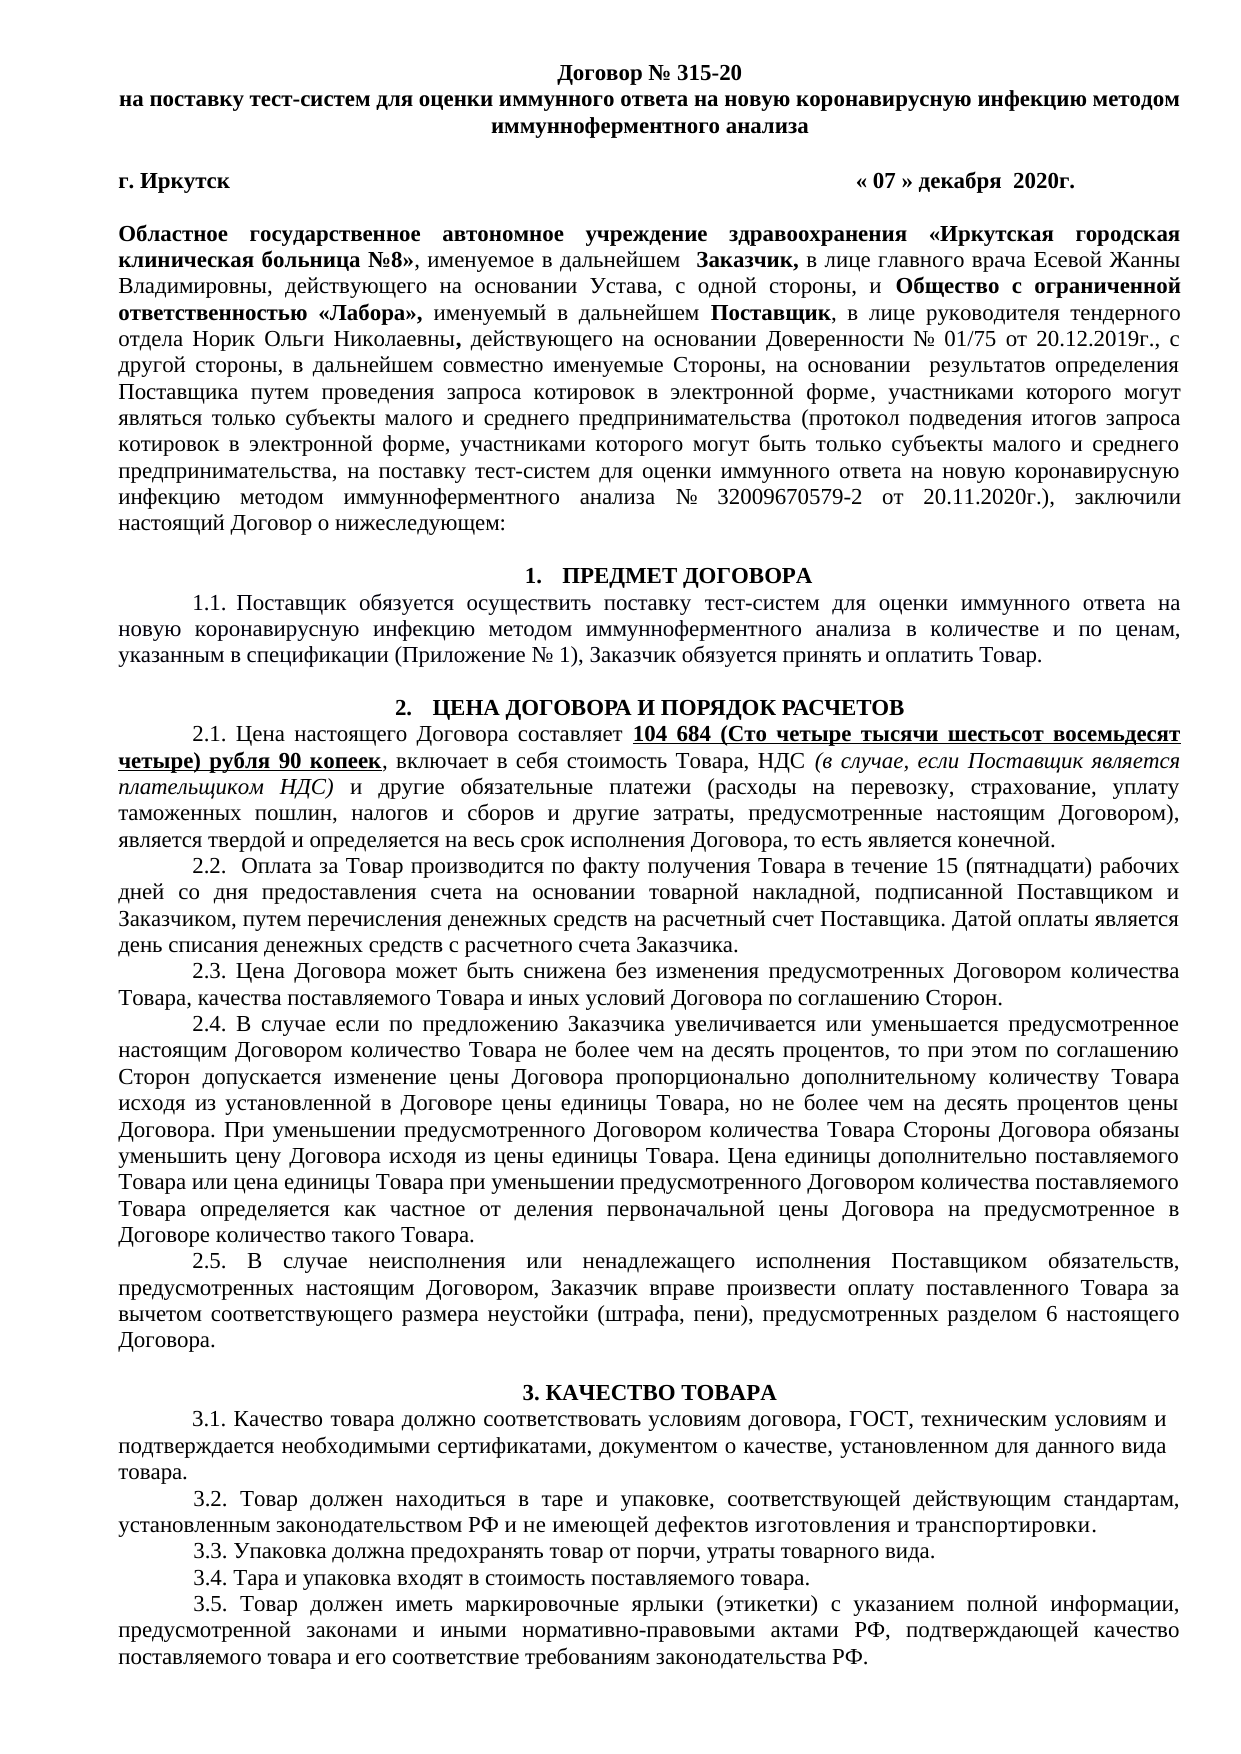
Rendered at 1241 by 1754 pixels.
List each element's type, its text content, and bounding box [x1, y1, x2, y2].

text 2.2. Оплата за Товар производится по факту получения Товара в течение 15 (пятнадцати) рабочих дней со дня предоставления счета на основании товарной накладной, подписанной Поставщиком и Заказчиком, путем перечисления денежных средств на расчетный счет Поставщика. Датой оплаты является день списания денежных средств с расчетного счета Заказчика. [118, 852, 1181, 957]
text 3.4. Тара и упаковка входят в стоимость поставляемого товара. [118, 1564, 1181, 1590]
text на поставку тест-систем для оценки иммунного ответа на новую коронавирусную инфекцию методом иммунноферментного анализа [118, 85, 1181, 138]
text г. Иркутск « 07 » декабря 2020г. [118, 167, 1181, 193]
text 3.3. Упаковка должна предохранять товар от порчи, утраты товарного вида. [118, 1537, 1181, 1564]
list ПРЕДМЕТ ДОГОВОРА [156, 562, 1181, 588]
text 3.2. Товар должен находиться в таре и упаковке, соответствующей действующим стандартам, установленным законодательством РФ и не имеющей дефектов изготовления и транспортировки. [118, 1484, 1181, 1537]
title Договор № 315-20 [118, 59, 1181, 85]
text Областное государственное автономное учреждение здравоохранения «Иркутская городская клиническая больница №8», именуемое в дальнейшем Заказчик, в лице главного врача Есевой Жанны Владимировны, действующего на основании Устава, с одной стороны, и Общество с ограниченной ответственностью «Лабора», именуемый в дальнейшем Поставщик, в лице руководителя тендерного отдела Норик Ольги Николаевны, действующего на основании Доверенности № 01/75 от 20.12.2019г., с другой стороны, в дальнейшем совместно именуемые Стороны, на основании результатов определения Поставщика путем проведения запроса котировок в электронной форме, участниками которого могут являться только субъекты малого и среднего предпринимательства (протокол подведения итогов запроса котировок в электронной форме, участниками которого могут быть только субъекты малого и среднего предпринимательства, на поставку тест-систем для оценки иммунного ответа на новую коронавирусную инфекцию методом иммунноферментного анализа № 32009670579-2 от 20.11.2020г.), заключили настоящий Договор о нижеследующем: [118, 219, 1181, 536]
text 2.5. В случае неисполнения или ненадлежащего исполнения Поставщиком обязательств, предусмотренных настоящим Договором, Заказчик вправе произвести оплату поставленного Товара за вычетом соответствующего размера неустойки (штрафа, пени), предусмотренных разделом 6 настоящего Договора. [118, 1247, 1181, 1353]
text 3.5. Товар должен иметь маркировочные ярлыки (этикетки) с указанием полной информации, предусмотренной законами и иными нормативно-правовыми актами РФ, подтверждающей качество поставляемого товара и его соответствие требованиям законодательства РФ. [118, 1590, 1181, 1669]
list Поставщик обязуется осуществить поставку тест-систем для оценки иммунного ответа на новую коронавирусную инфекцию методом иммунноферментного анализа в количестве и по ценам, указанным в спецификации (Приложение № 1), Заказчик обязуется принять и оплатить Товар. [118, 588, 1181, 668]
text 3.1. Качество товара должно соответствовать условиям договора, ГОСТ, техническим условиям и подтверждается необходимыми сертификатами, документом о качестве, установленном для данного вида товара. [118, 1406, 1168, 1484]
text 3. КАЧЕСТВО ТОВАРА [118, 1379, 1181, 1406]
text 2.3. Цена Договора может быть снижена без изменения предусмотренных Договором количества Товара, качества поставляемого Товара и иных условий Договора по соглашению Сторон. [118, 957, 1181, 1010]
text 2.1. Цена настоящего Договора составляет 104 684 (Сто четыре тысячи шестьсот восемьдесят четыре) рубля 90 копеек, включает в себя стоимость Товара, НДС (в случае, если Поставщик является плательщиком НДС) и другие обязательные платежи (расходы на перевозку, страхование, уплату таможенных пошлин, налогов и сборов и другие затраты, предусмотренные настоящим Договором), является твердой и определяется на весь срок исполнения Договора, то есть является конечной. [118, 720, 1181, 852]
text 2.4. В случае если по предложению Заказчика увеличивается или уменьшается предусмотренное настоящим Договором количество Товара не более чем на десять процентов, то при этом по соглашению Сторон допускается изменение цены Договора пропорционально дополнительному количеству Товара исходя из установленной в Договоре цены единицы Товара, но не более чем на десять процентов цены Договора. При уменьшении предусмотренного Договором количества Товара Стороны Договора обязаны уменьшить цену Договора исходя из цены единицы Товара. Цена единицы дополнительно поставляемого Товара или цена единицы Товара при уменьшении предусмотренного Договором количества поставляемого Товара определяется как частное от деления первоначальной цены Договора на предусмотренное в Договоре количество такого Товара. [118, 1010, 1181, 1247]
subtitle ЦЕНА ДОГОВОРА И ПОРЯДОК РАСЧЕТОВ [118, 694, 1181, 720]
